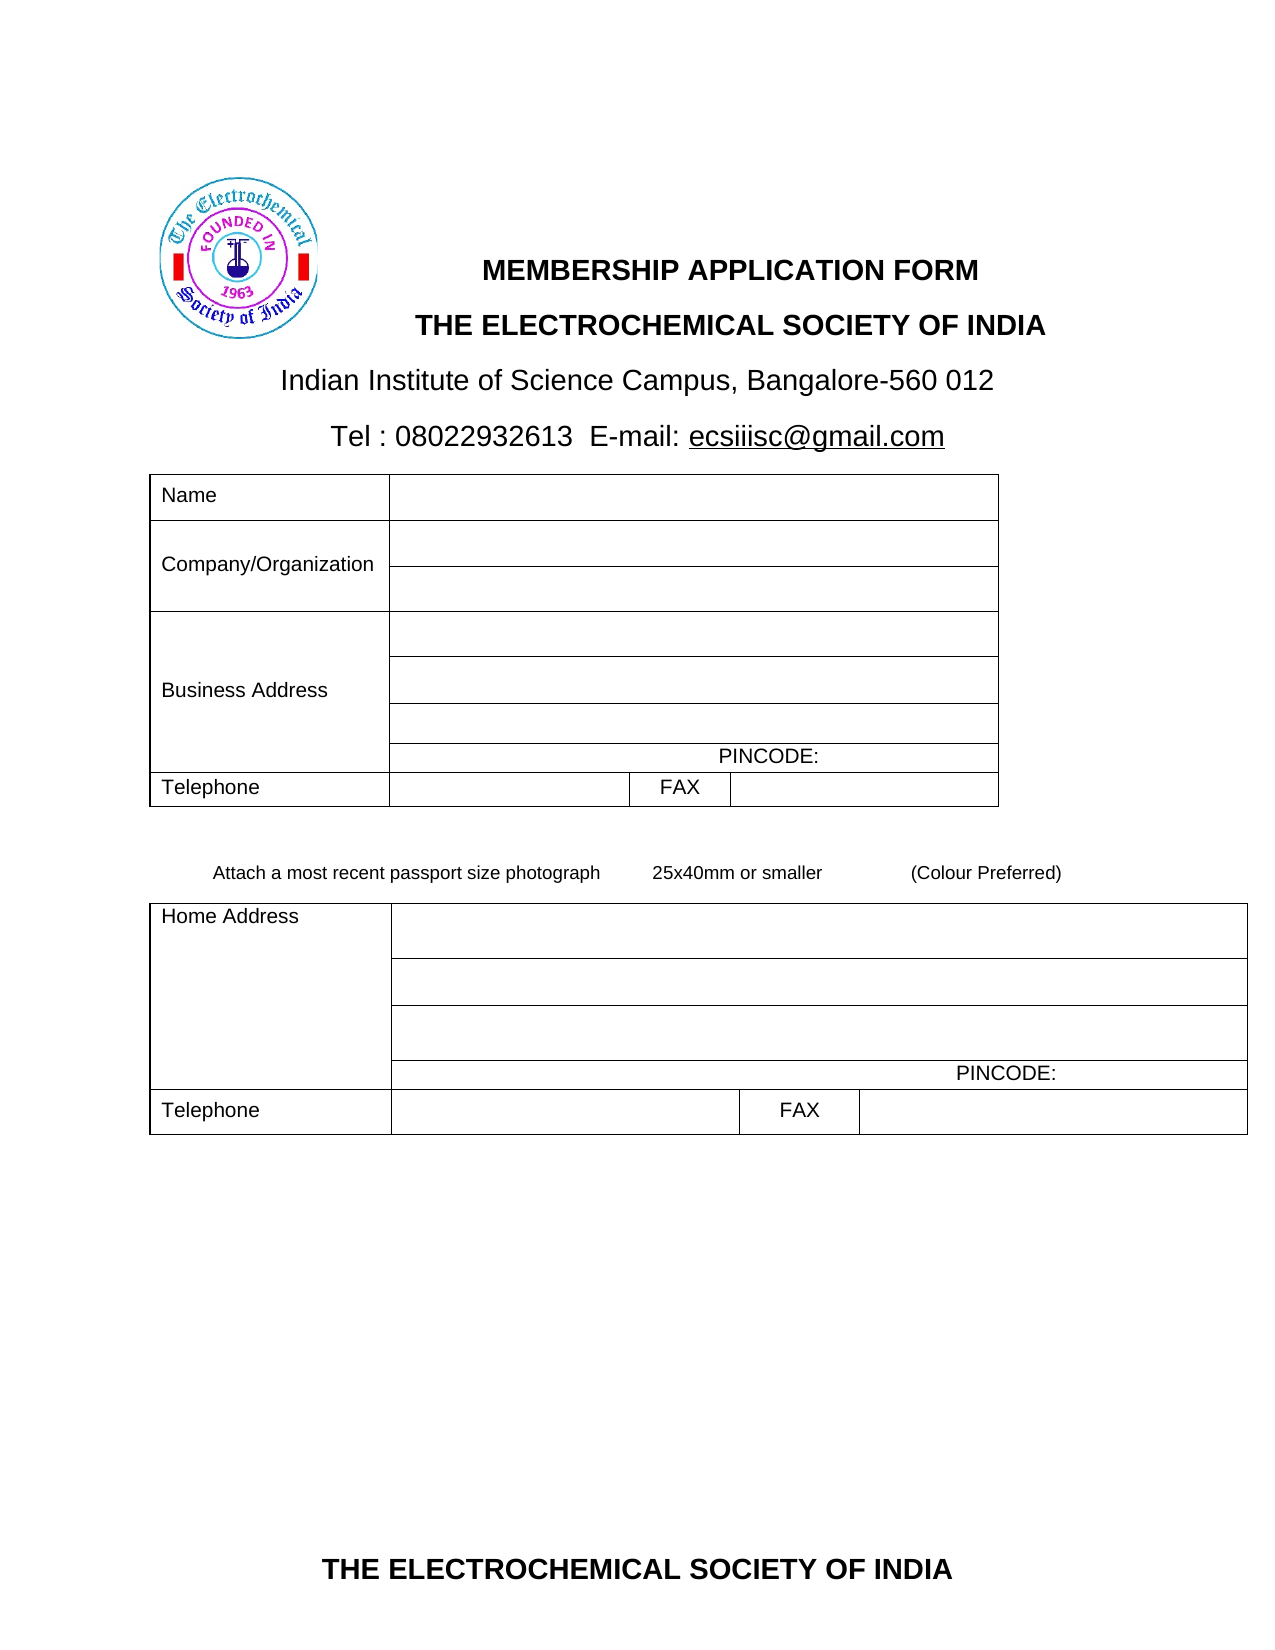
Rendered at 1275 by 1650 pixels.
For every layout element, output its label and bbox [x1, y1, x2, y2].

picture [158, 173, 318, 337]
